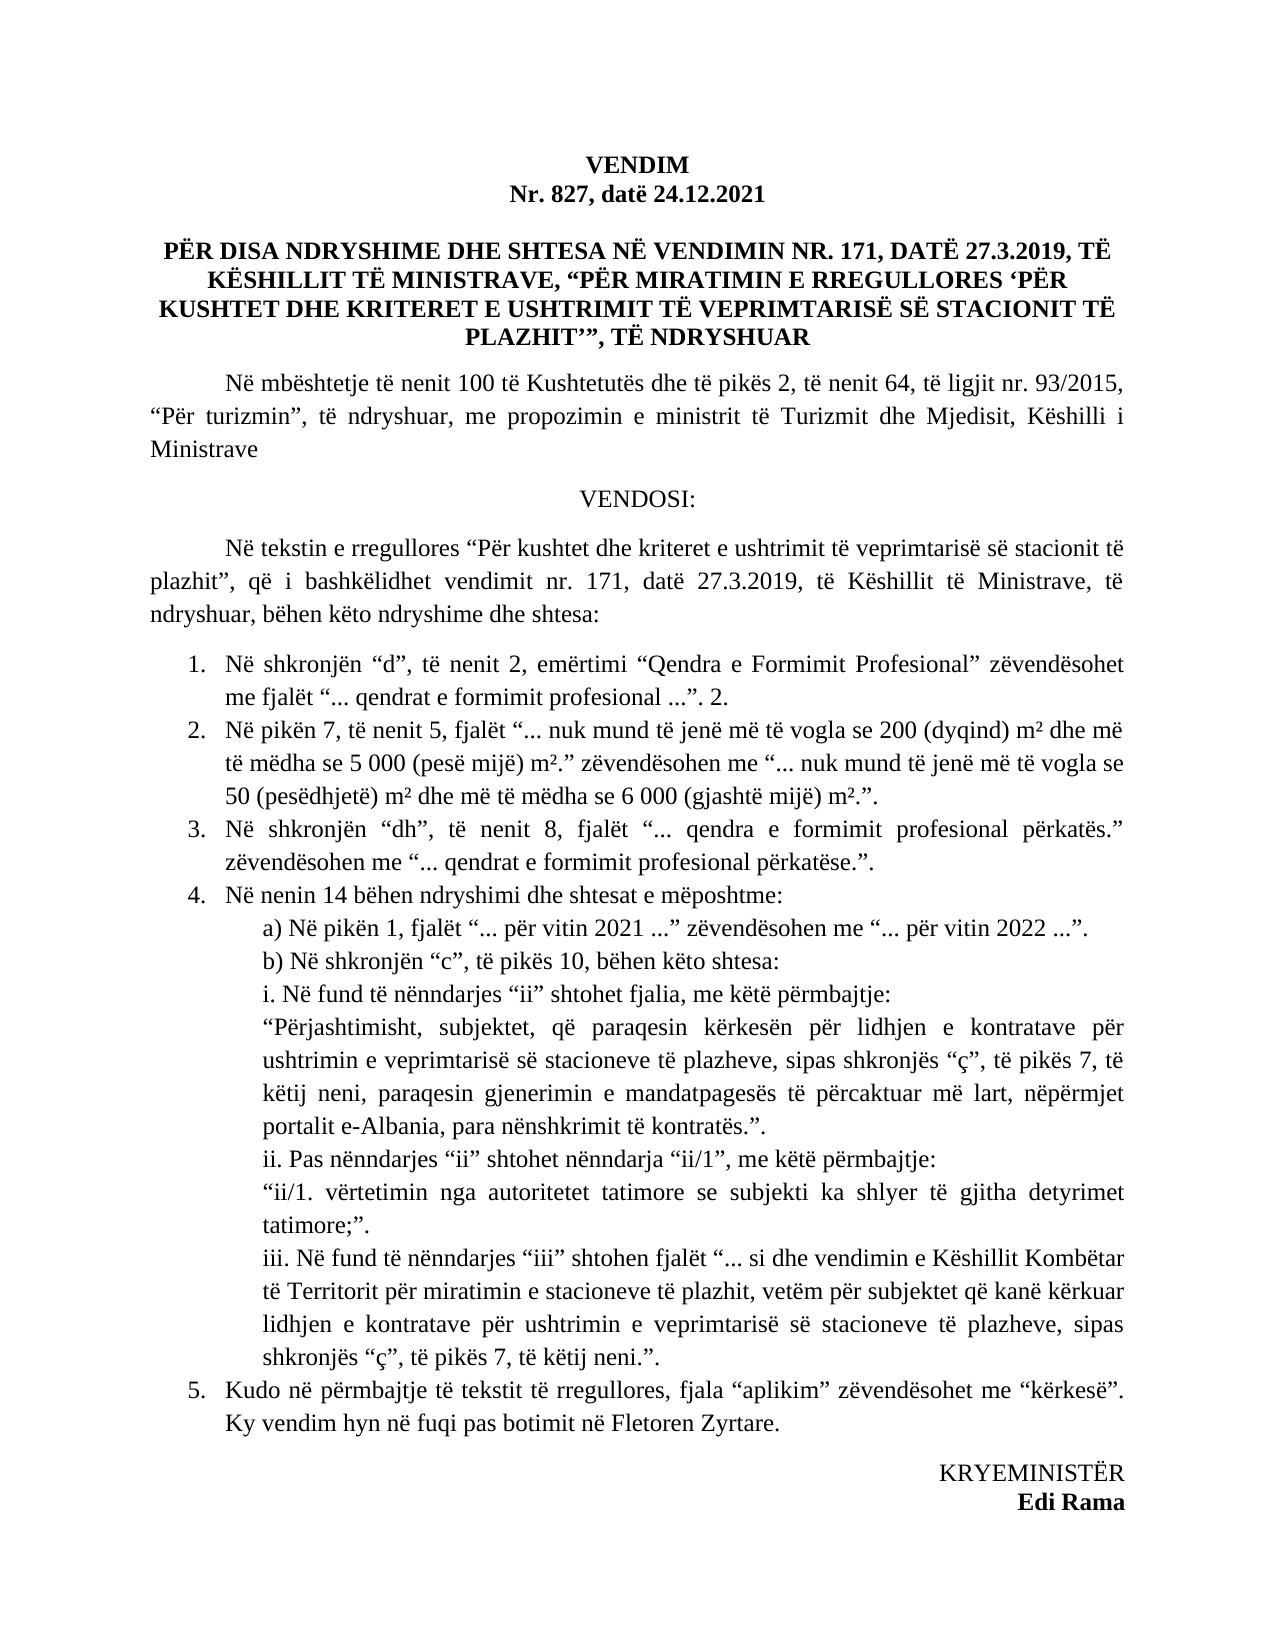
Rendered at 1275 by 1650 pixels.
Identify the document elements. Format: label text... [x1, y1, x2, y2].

text VENDOSI: [150, 484, 1125, 512]
list “ii/1. vërtetimin nga autoritetet tatimore se subjekti ka shlyer të gjitha detyrimet tatimore;”. [262, 1177, 1125, 1239]
list a) Në pikën 1, fjalët “... për vitin 2021 ...” zëvendësohen me “... për vitin 2022 ...”. [262, 913, 1125, 942]
text Në tekstin e rregullores “Për kushtet dhe kriteret e ushtrimit të veprimtarisë së stacionit të plazhit”, që i bashkëlidhet vendimit nr. 171, datë 27.3.2019, të Këshillit të Ministrave, të ndryshuar, bëhen këto ndryshime dhe shtesa: [150, 533, 1125, 628]
text Në mbështetje të nenit 100 të Kushtetutës dhe të pikës 2, të nenit 64, të ligjit nr. 93/2015, “Për turizmin”, të ndryshuar, me propozimin e ministrit të Turizmit dhe Mjedisit, Këshilli i Ministrave [150, 368, 1125, 463]
list ii. Pas nënndarjes “ii” shtohet nënndarja “ii/1”, me këtë përmbajtje: [262, 1144, 1125, 1173]
list Në nenin 14 bëhen ndryshimi dhe shtesat e mëposhtme: [187, 880, 1125, 909]
text Edi Rama [187, 1487, 1125, 1516]
text PËR DISA NDRYSHIME DHE SHTESA NË VENDIMIN NR. 171, DATË 27.3.2019, TË KËSHILLIT TË MINISTRAVE, “PËR MIRATIMIN E RREGULLORES ‘PËR KUSHTET DHE KRITERET E USHTRIMIT TË VEPRIMTARISË SË STACIONIT TË PLAZHIT’”, TË NDRYSHUAR [150, 236, 1125, 351]
list iii. Në fund të nënndarjes “iii” shtohen fjalët “... si dhe vendimin e Këshillit Kombëtar të Territorit për miratimin e stacioneve të plazhit, vetëm për subjektet që kanë kërkuar lidhjen e kontratave për ushtrimin e veprimtarisë së stacioneve të plazheve, sipas shkronjës “ç”, të pikës 7, të këtij neni.”. [262, 1243, 1125, 1371]
list Kudo në përmbajtje të tekstit të rregullores, fjala “aplikim” zëvendësohet me “kërkesë”. Ky vendim hyn në fuqi pas botimit në Fletoren Zyrtare. [187, 1376, 1125, 1437]
list b) Në shkronjën “c”, të pikës 10, bëhen këto shtesa: [262, 946, 1125, 975]
list “Përjashtimisht, subjektet, që paraqesin kërkesën për lidhjen e kontratave për ushtrimin e veprimtarisë së stacioneve të plazheve, sipas shkronjës “ç”, të pikës 7, të këtij neni, paraqesin gjenerimin e mandatpagesës të përcaktuar më lart, nëpërmjet portalit e-Albania, para nënshkrimit të kontratës.”. [262, 1012, 1125, 1140]
text KRYEMINISTËR [187, 1458, 1125, 1487]
text Nr. 827, datë 24.12.2021 [150, 179, 1125, 207]
text VENDIM [150, 150, 1125, 179]
list Në shkronjën “d”, të nenit 2, emërtimi “Qendra e Formimit Profesional” zëvendësohet me fjalët “... qendrat e formimit profesional ...”. 2. [187, 649, 1125, 711]
list Në shkronjën “dh”, të nenit 8, fjalët “... qendra e formimit profesional përkatës.” zëvendësohen me “... qendrat e formimit profesional përkatëse.”. [187, 814, 1125, 876]
list i. Në fund të nënndarjes “ii” shtohet fjalia, me këtë përmbajtje: [262, 979, 1125, 1008]
list Në pikën 7, të nenit 5, fjalët “... nuk mund të jenë më të vogla se 200 (dyqind) m² dhe më të mëdha se 5 000 (pesë mijë) m².” zëvendësohen me “... nuk mund të jenë më të vogla se 50 (pesëdhjetë) m² dhe më të mëdha se 6 000 (gjashtë mijë) m².”. [187, 715, 1125, 810]
